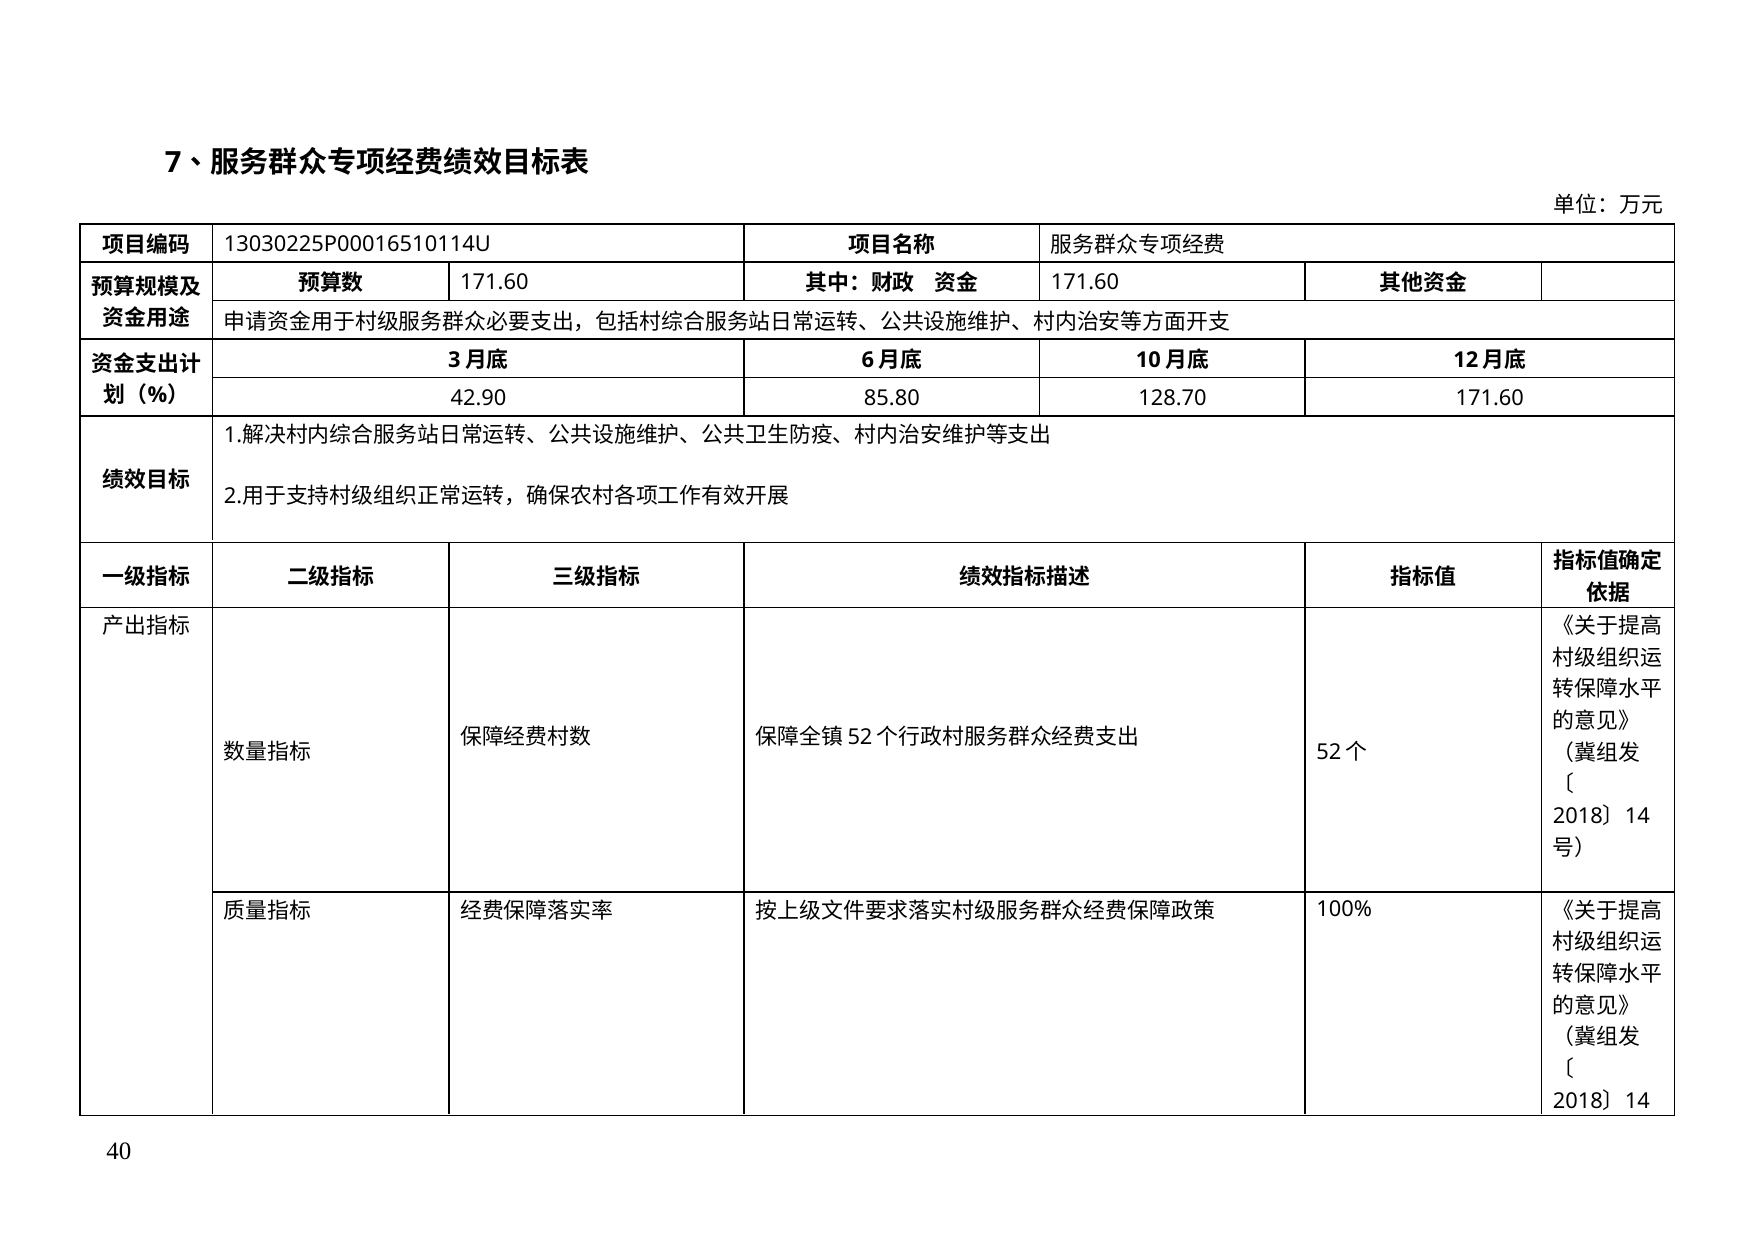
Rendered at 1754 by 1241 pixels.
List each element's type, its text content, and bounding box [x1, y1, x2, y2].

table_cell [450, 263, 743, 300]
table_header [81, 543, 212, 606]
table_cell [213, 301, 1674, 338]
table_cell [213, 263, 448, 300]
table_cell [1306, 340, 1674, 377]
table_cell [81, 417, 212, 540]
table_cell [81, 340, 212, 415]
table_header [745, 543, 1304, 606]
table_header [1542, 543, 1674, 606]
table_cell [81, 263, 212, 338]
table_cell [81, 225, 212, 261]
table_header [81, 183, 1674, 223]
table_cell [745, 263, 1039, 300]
text 7、服务群众专项经费绩效目标表 [106, 142, 1648, 181]
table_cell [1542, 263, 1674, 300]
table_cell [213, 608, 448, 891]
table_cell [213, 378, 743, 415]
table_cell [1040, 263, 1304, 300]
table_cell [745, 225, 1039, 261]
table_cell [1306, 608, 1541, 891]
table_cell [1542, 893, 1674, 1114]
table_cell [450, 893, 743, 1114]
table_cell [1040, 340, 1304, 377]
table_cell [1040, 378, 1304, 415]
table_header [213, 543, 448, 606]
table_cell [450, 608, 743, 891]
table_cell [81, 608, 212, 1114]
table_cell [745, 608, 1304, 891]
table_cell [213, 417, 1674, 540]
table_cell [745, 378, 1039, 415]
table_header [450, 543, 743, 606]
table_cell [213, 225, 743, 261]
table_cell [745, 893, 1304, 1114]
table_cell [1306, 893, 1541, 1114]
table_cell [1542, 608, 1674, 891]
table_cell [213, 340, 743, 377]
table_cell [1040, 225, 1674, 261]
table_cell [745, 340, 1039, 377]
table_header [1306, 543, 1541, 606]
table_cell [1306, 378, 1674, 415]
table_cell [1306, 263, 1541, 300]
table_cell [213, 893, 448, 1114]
